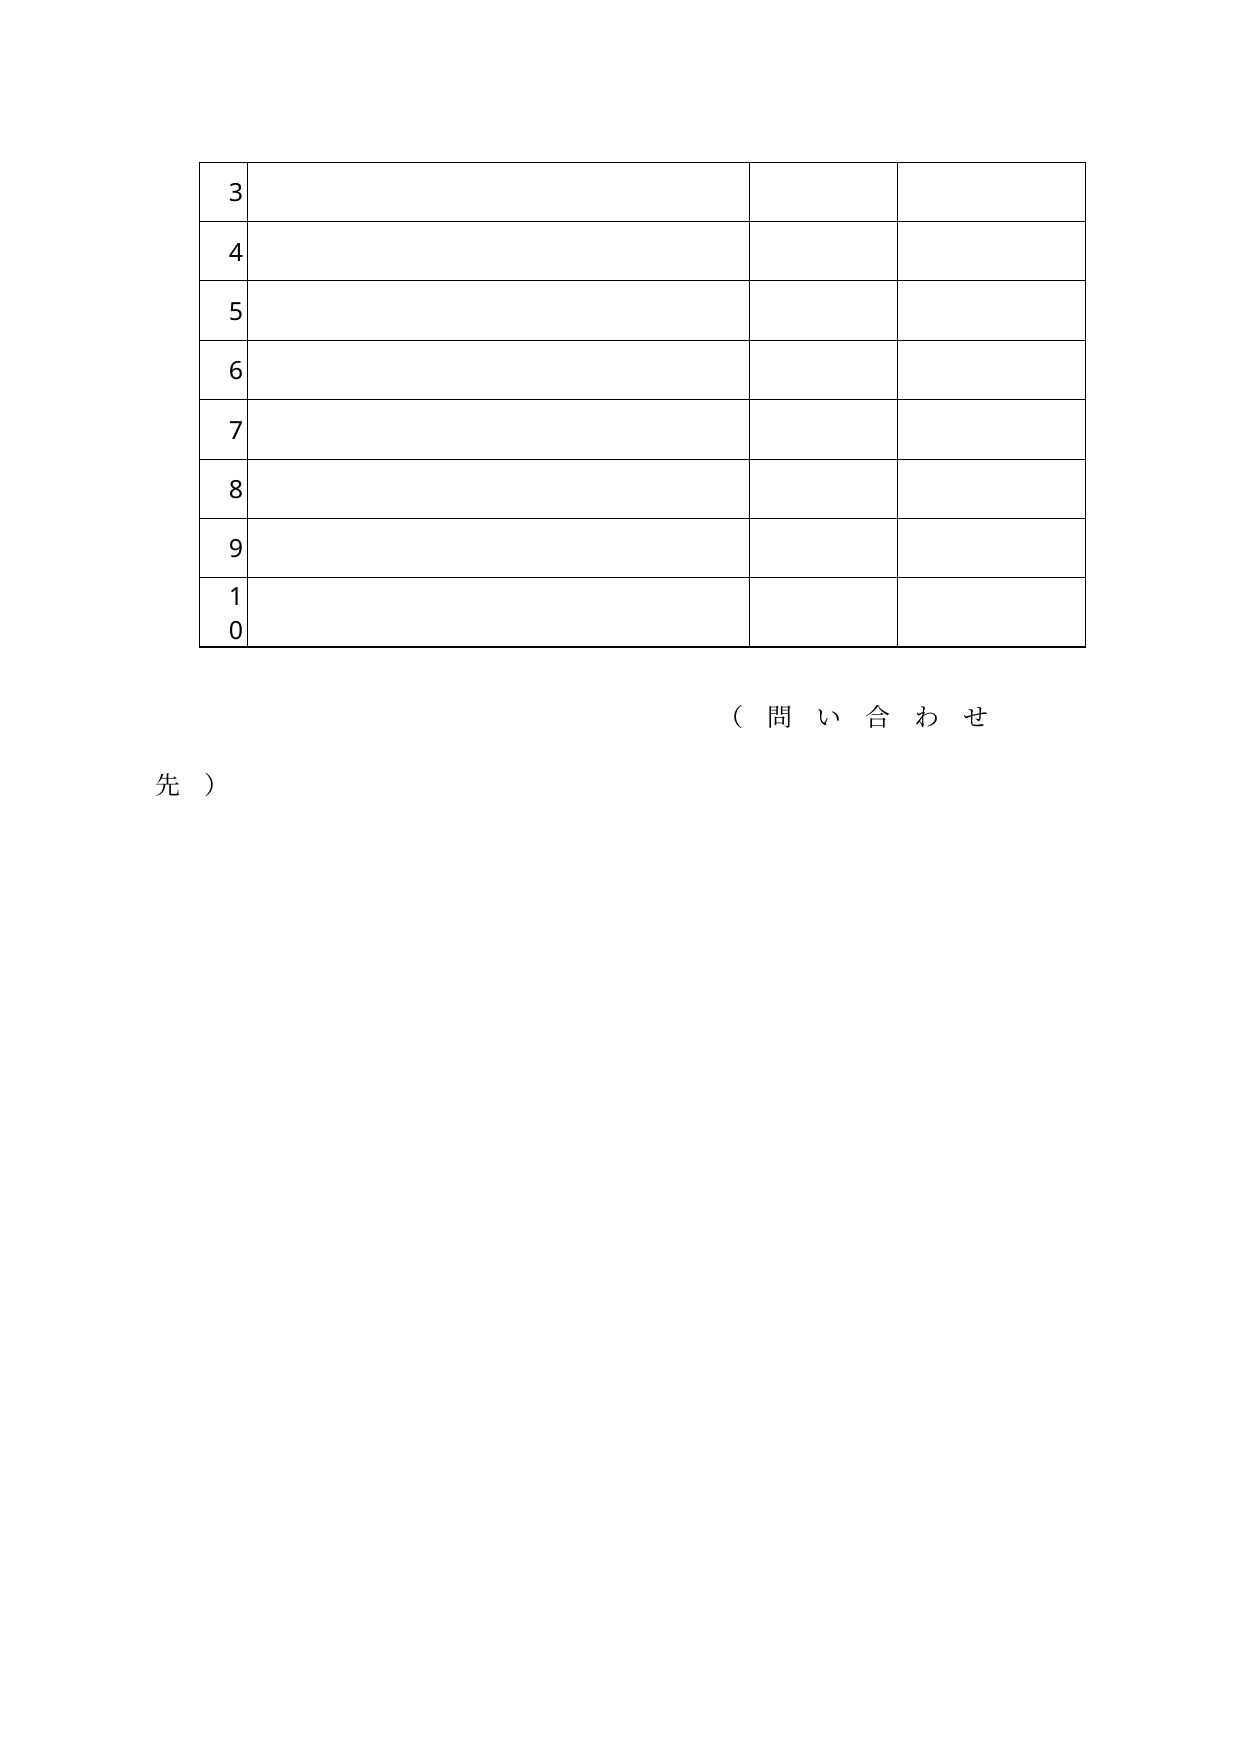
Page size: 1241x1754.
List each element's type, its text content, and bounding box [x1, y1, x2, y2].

table_cell [750, 460, 897, 518]
table_cell [898, 163, 1085, 221]
table_cell 6 [200, 341, 247, 399]
table_cell [898, 281, 1085, 340]
table_cell [248, 163, 749, 221]
table_cell [750, 400, 897, 458]
table_cell 7 [200, 400, 247, 458]
table_cell [248, 281, 749, 340]
table_cell [248, 400, 749, 458]
table_cell [248, 519, 749, 577]
table_cell [898, 578, 1085, 646]
table_cell [248, 222, 749, 280]
table_cell 10 [200, 578, 247, 646]
table_cell [248, 341, 749, 399]
table_cell 3 [200, 163, 247, 221]
table_cell 4 [200, 222, 247, 280]
table_cell [898, 222, 1085, 280]
table_cell [750, 222, 897, 280]
table_cell [248, 578, 749, 646]
table_cell [750, 163, 897, 221]
table_cell 5 [200, 281, 247, 340]
table_cell [898, 400, 1085, 458]
table_cell [898, 519, 1085, 577]
table_cell [750, 519, 897, 577]
table_cell [750, 341, 897, 399]
text （問い合わせ先） [155, 682, 1085, 818]
table_cell [898, 460, 1085, 518]
table_cell [750, 281, 897, 340]
table_cell 8 [200, 460, 247, 518]
table_cell [750, 578, 897, 646]
table_cell [248, 460, 749, 518]
table_cell 9 [200, 519, 247, 577]
table_cell [898, 341, 1085, 399]
